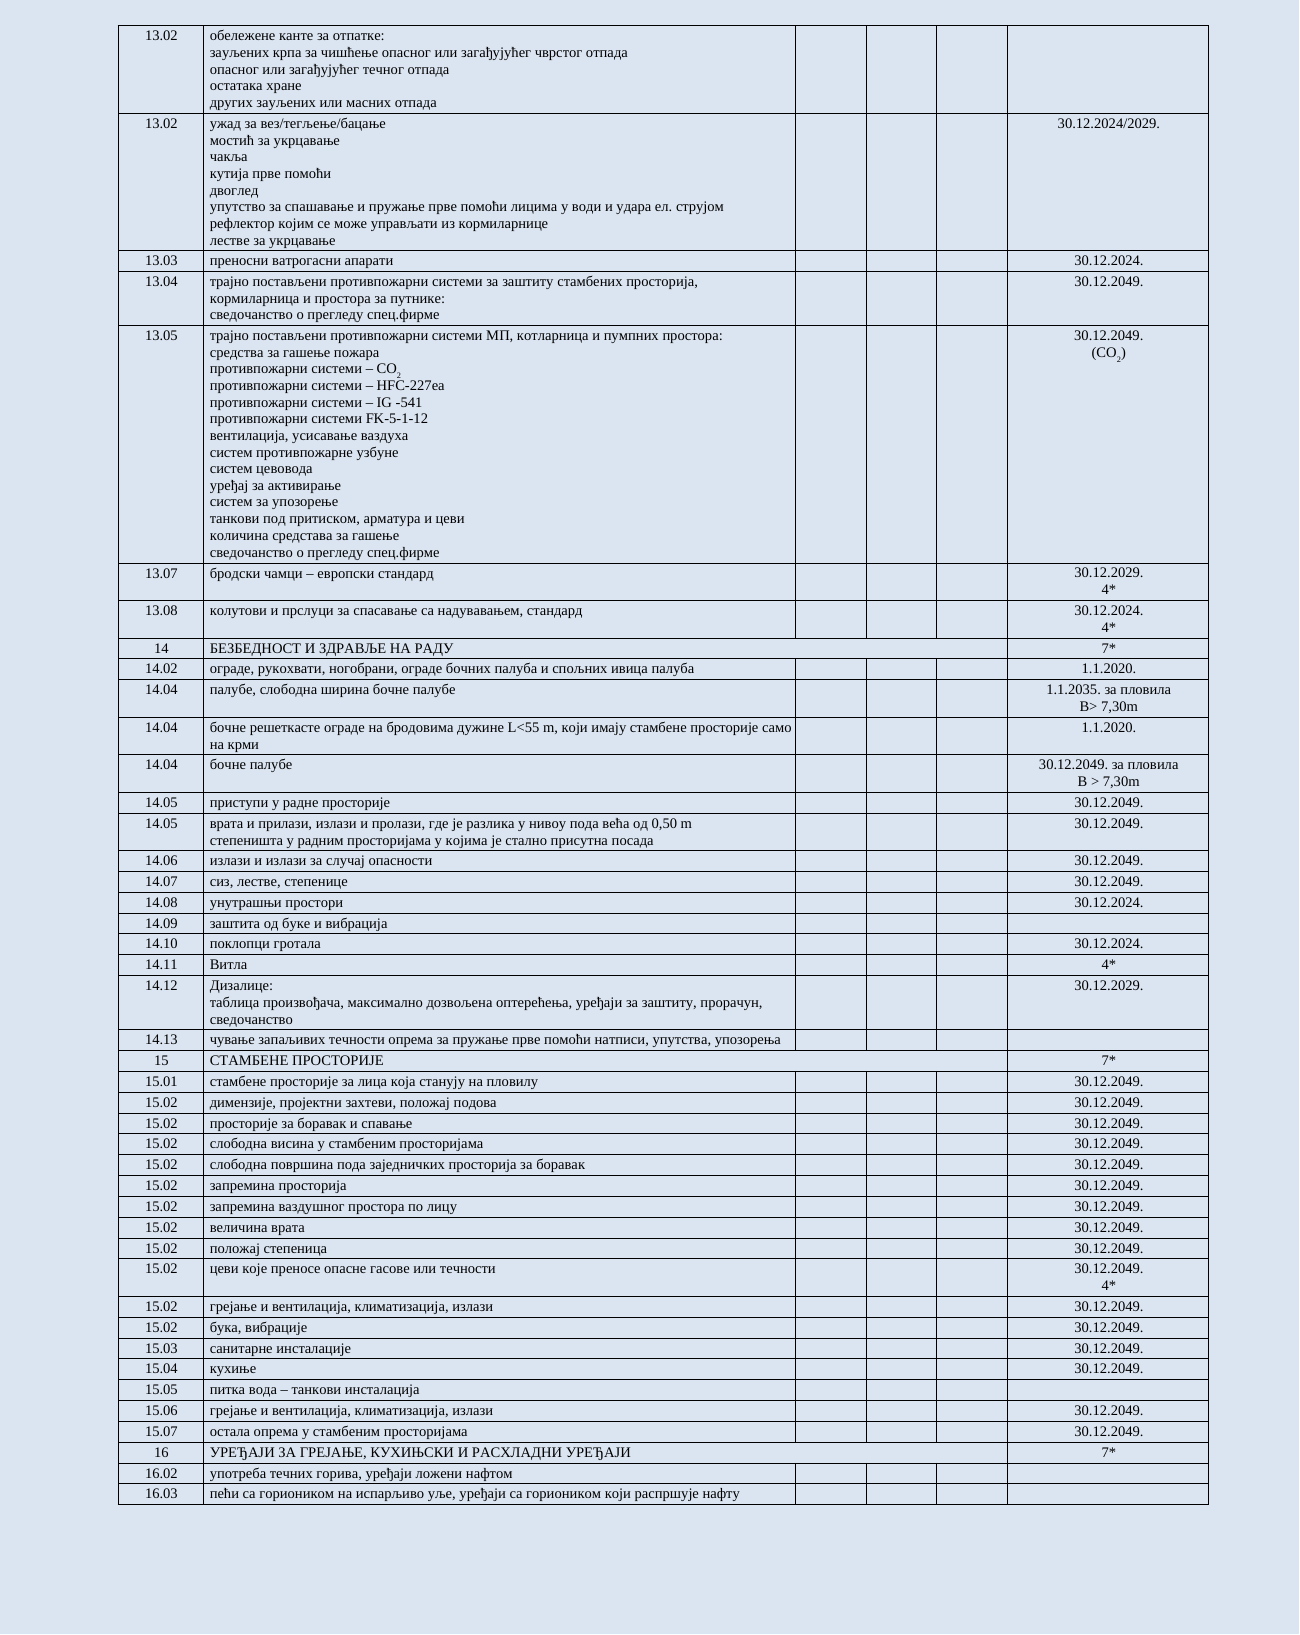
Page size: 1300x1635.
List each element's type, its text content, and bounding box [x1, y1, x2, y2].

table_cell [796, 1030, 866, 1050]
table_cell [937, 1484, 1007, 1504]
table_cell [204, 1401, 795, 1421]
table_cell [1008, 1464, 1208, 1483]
table_header [1008, 26, 1208, 112]
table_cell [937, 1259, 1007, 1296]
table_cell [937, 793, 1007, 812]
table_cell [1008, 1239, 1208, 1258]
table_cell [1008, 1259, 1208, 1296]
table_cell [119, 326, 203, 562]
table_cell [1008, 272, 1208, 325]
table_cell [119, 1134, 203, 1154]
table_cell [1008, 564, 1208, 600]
table_header [937, 26, 1007, 112]
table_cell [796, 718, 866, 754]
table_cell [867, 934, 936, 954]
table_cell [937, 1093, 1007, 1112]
table_cell [867, 251, 936, 271]
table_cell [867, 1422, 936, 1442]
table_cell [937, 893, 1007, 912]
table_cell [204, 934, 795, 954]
table_header [796, 26, 866, 112]
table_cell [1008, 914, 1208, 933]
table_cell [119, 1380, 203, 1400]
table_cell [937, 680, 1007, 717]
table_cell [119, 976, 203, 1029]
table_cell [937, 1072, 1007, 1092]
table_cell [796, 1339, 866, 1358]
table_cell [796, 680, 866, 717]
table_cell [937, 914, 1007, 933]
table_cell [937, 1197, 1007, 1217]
table_header 13.02 [119, 26, 203, 112]
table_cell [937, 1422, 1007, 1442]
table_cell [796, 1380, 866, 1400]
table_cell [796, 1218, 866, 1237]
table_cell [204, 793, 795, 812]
table_cell 13.02 [119, 114, 203, 250]
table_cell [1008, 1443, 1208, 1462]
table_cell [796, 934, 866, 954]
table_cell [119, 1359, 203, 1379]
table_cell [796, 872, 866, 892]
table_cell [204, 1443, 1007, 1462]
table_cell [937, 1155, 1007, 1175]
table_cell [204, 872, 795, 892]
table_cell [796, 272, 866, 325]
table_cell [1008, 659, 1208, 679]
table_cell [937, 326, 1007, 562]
table_cell [937, 251, 1007, 271]
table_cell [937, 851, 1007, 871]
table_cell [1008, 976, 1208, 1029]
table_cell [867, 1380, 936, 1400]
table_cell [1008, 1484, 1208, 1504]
table_cell [796, 251, 866, 271]
table_header обележене канте за отпатке: зауљених крпа за чишћење опасног или загађујућег чврстог отпада опасног или загађујућег течног отпада остатака хране других зауљених или масних отпада [204, 26, 795, 112]
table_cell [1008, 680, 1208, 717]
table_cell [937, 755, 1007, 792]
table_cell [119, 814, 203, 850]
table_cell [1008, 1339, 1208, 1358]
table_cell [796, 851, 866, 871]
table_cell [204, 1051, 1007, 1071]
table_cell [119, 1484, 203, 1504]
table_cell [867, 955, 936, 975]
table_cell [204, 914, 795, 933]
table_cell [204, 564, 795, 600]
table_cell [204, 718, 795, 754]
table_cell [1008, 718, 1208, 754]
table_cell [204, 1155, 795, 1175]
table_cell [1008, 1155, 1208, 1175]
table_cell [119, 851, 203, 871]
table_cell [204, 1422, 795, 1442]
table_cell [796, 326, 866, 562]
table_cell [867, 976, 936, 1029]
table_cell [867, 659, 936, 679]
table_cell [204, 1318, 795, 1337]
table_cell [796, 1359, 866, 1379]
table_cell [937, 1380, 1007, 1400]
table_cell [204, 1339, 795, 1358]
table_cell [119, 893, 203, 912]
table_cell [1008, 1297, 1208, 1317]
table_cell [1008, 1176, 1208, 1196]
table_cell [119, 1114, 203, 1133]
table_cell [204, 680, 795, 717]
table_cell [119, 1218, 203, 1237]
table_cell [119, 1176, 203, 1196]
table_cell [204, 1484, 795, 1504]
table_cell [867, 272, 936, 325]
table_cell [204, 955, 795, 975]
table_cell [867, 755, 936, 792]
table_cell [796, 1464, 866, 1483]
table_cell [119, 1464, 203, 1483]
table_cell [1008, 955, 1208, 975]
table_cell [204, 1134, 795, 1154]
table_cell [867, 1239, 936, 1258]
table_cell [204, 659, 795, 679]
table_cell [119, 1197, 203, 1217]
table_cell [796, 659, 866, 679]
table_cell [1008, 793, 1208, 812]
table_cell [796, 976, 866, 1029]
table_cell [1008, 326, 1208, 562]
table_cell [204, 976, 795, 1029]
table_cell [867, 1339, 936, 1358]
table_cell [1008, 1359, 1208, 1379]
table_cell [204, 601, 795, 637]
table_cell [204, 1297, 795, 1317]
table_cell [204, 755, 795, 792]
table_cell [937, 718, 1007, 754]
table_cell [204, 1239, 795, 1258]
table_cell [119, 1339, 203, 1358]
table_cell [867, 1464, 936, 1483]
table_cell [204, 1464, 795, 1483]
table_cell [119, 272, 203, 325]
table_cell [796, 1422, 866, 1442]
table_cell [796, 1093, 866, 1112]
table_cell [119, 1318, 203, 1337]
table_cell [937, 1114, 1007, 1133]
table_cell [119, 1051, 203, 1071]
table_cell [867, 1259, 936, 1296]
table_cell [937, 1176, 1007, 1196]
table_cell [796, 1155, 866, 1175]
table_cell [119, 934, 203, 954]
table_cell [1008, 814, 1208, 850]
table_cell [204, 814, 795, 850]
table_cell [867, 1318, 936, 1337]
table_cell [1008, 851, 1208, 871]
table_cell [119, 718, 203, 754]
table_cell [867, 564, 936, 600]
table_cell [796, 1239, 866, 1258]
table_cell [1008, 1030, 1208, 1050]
table_cell 13.03 [119, 251, 203, 271]
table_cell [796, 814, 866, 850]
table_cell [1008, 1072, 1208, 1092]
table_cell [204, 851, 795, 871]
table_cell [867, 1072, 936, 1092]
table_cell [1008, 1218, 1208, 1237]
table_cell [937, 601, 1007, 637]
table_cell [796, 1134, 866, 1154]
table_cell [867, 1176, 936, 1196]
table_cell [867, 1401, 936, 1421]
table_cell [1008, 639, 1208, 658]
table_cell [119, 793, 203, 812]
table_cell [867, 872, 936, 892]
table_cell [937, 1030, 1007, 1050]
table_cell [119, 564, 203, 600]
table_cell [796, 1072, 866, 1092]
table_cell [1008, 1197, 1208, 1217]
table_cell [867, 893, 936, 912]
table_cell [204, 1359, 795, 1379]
table_cell [796, 114, 866, 250]
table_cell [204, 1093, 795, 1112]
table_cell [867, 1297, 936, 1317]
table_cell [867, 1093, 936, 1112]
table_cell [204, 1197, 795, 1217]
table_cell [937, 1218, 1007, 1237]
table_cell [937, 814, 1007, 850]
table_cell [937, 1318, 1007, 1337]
table_header [867, 26, 936, 112]
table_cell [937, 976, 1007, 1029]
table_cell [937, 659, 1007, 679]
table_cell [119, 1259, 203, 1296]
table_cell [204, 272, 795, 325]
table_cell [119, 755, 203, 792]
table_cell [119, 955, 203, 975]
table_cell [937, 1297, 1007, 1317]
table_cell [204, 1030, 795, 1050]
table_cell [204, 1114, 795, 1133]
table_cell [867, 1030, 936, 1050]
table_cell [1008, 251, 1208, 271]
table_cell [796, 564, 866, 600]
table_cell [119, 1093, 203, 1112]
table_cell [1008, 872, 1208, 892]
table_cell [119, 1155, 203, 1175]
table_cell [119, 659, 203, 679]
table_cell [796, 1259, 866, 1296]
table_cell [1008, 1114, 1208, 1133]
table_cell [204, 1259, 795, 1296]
table_cell преносни ватрогасни апарати [204, 251, 795, 271]
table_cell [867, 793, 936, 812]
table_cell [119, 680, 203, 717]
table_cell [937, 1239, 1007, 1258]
table_cell [867, 114, 936, 250]
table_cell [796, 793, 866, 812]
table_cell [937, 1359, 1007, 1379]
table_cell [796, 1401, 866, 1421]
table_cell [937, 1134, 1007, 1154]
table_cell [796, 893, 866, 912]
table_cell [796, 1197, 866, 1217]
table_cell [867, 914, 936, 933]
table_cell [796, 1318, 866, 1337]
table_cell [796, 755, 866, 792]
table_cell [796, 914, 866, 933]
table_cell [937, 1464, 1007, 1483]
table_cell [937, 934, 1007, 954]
table_cell ужад за вез/тегљење/бацање мостић за укрцавање чакља кутија прве помоћи двоглед упутствo за спашавање и пружање прве помоћи лицима у води и удара ел. струјом рефлектор којим се може управљати из кормиларнице лестве за укрцавање [204, 114, 795, 250]
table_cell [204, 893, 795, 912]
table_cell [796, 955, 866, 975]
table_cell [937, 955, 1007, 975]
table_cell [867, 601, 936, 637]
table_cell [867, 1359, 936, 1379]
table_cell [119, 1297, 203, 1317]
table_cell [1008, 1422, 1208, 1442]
table_cell [937, 114, 1007, 250]
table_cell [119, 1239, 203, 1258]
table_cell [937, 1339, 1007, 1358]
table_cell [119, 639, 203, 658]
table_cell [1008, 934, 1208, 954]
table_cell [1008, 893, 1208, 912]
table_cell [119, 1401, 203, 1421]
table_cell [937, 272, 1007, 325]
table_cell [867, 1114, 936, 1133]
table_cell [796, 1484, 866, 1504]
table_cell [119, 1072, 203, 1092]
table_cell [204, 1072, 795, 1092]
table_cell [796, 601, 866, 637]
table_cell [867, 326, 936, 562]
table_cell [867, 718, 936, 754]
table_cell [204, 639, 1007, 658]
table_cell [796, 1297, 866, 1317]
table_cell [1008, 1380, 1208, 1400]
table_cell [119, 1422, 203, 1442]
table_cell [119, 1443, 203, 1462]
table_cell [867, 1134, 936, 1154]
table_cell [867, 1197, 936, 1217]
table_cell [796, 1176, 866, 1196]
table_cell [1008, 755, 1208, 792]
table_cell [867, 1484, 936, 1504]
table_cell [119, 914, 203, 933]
table_cell 30.12.2024/2029. [1008, 114, 1208, 250]
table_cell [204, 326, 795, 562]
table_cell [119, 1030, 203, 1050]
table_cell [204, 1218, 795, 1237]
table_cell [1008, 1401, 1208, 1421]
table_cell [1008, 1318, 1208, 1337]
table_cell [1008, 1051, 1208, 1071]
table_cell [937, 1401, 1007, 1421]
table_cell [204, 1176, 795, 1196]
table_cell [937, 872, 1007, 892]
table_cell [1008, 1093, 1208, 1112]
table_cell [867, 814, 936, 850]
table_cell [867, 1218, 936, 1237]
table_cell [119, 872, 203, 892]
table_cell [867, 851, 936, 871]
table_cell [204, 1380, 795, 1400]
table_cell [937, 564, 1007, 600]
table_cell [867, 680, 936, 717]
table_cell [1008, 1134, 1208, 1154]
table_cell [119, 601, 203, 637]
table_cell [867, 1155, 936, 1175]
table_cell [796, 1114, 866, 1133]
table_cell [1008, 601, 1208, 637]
